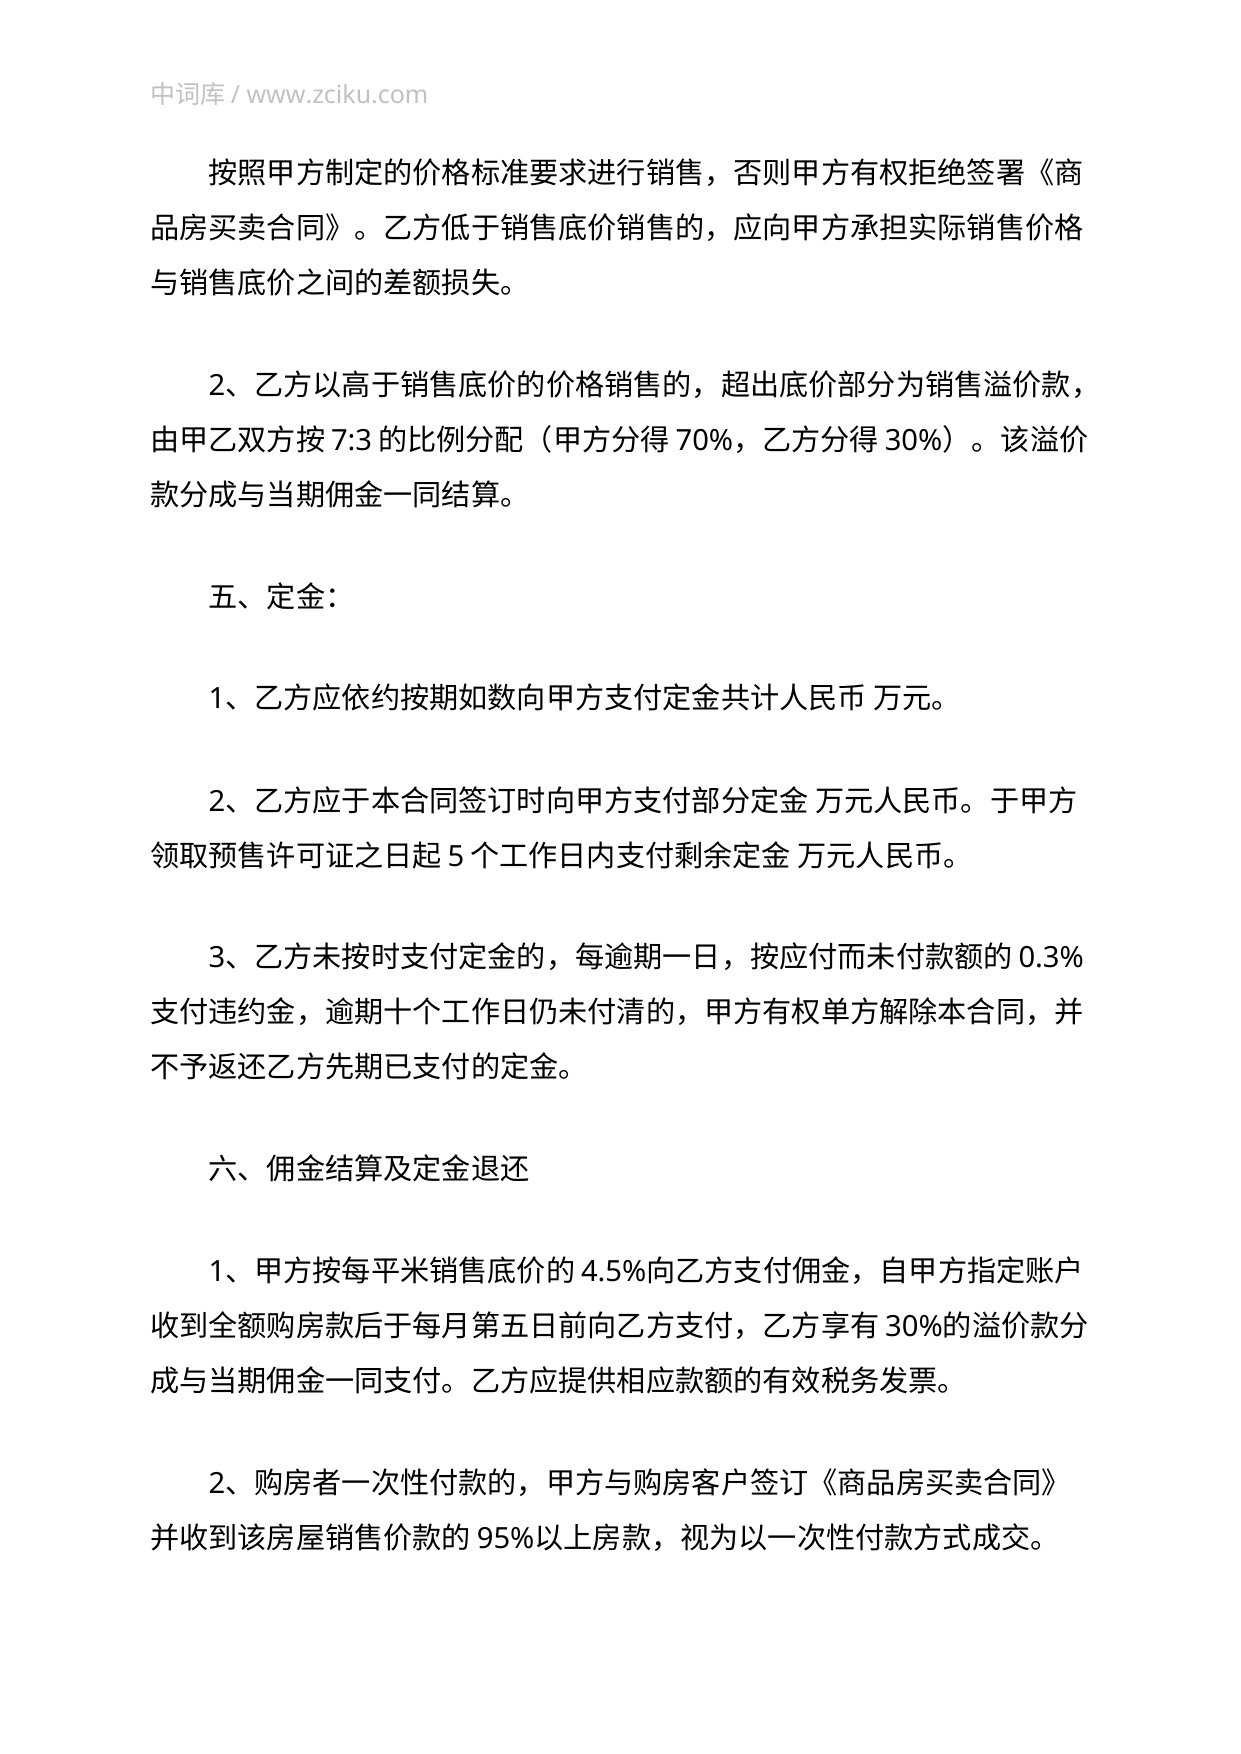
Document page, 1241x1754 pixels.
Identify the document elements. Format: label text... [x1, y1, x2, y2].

text 五、定金： [150, 573, 1090, 616]
text 2、购房者一次性付款的，甲方与购房客户签订《商品房买卖合同》并收到该房屋销售价款的95%以上房款，视为以一次性付款方式成交。 [150, 1459, 1090, 1557]
text 1、甲方按每平米销售底价的4.5%向乙方支付佣金，自甲方指定账户收到全额购房款后于每月第五日前向乙方支付，乙方享有30%的溢价款分成与当期佣金一同支付。乙方应提供相应款额的有效税务发票。 [150, 1247, 1090, 1400]
text 1、乙方应依约按期如数向甲方支付定金共计人民币 万元。 [150, 675, 1090, 717]
text 按照甲方制定的价格标准要求进行销售，否则甲方有权拒绝签署《商品房买卖合同》。乙方低于销售底价销售的，应向甲方承担实际销售价格与销售底价之间的差额损失。 [150, 150, 1090, 302]
text 2、乙方以高于销售底价的价格销售的，超出底价部分为销售溢价款，由甲乙双方按7:3的比例分配（甲方分得70%，乙方分得30%）。该溢价款分成与当期佣金一同结算。 [150, 362, 1090, 514]
text 3、乙方未按时支付定金的，每逾期一日，按应付而未付款额的0.3%支付违约金，逾期十个工作日仍未付清的，甲方有权单方解除本合同，并不予返还乙方先期已支付的定金。 [150, 934, 1090, 1086]
text 2、乙方应于本合同签订时向甲方支付部分定金 万元人民币。于甲方领取预售许可证之日起5个工作日内支付剩余定金 万元人民币。 [150, 777, 1090, 874]
text 六、佣金结算及定金退还 [150, 1146, 1090, 1188]
